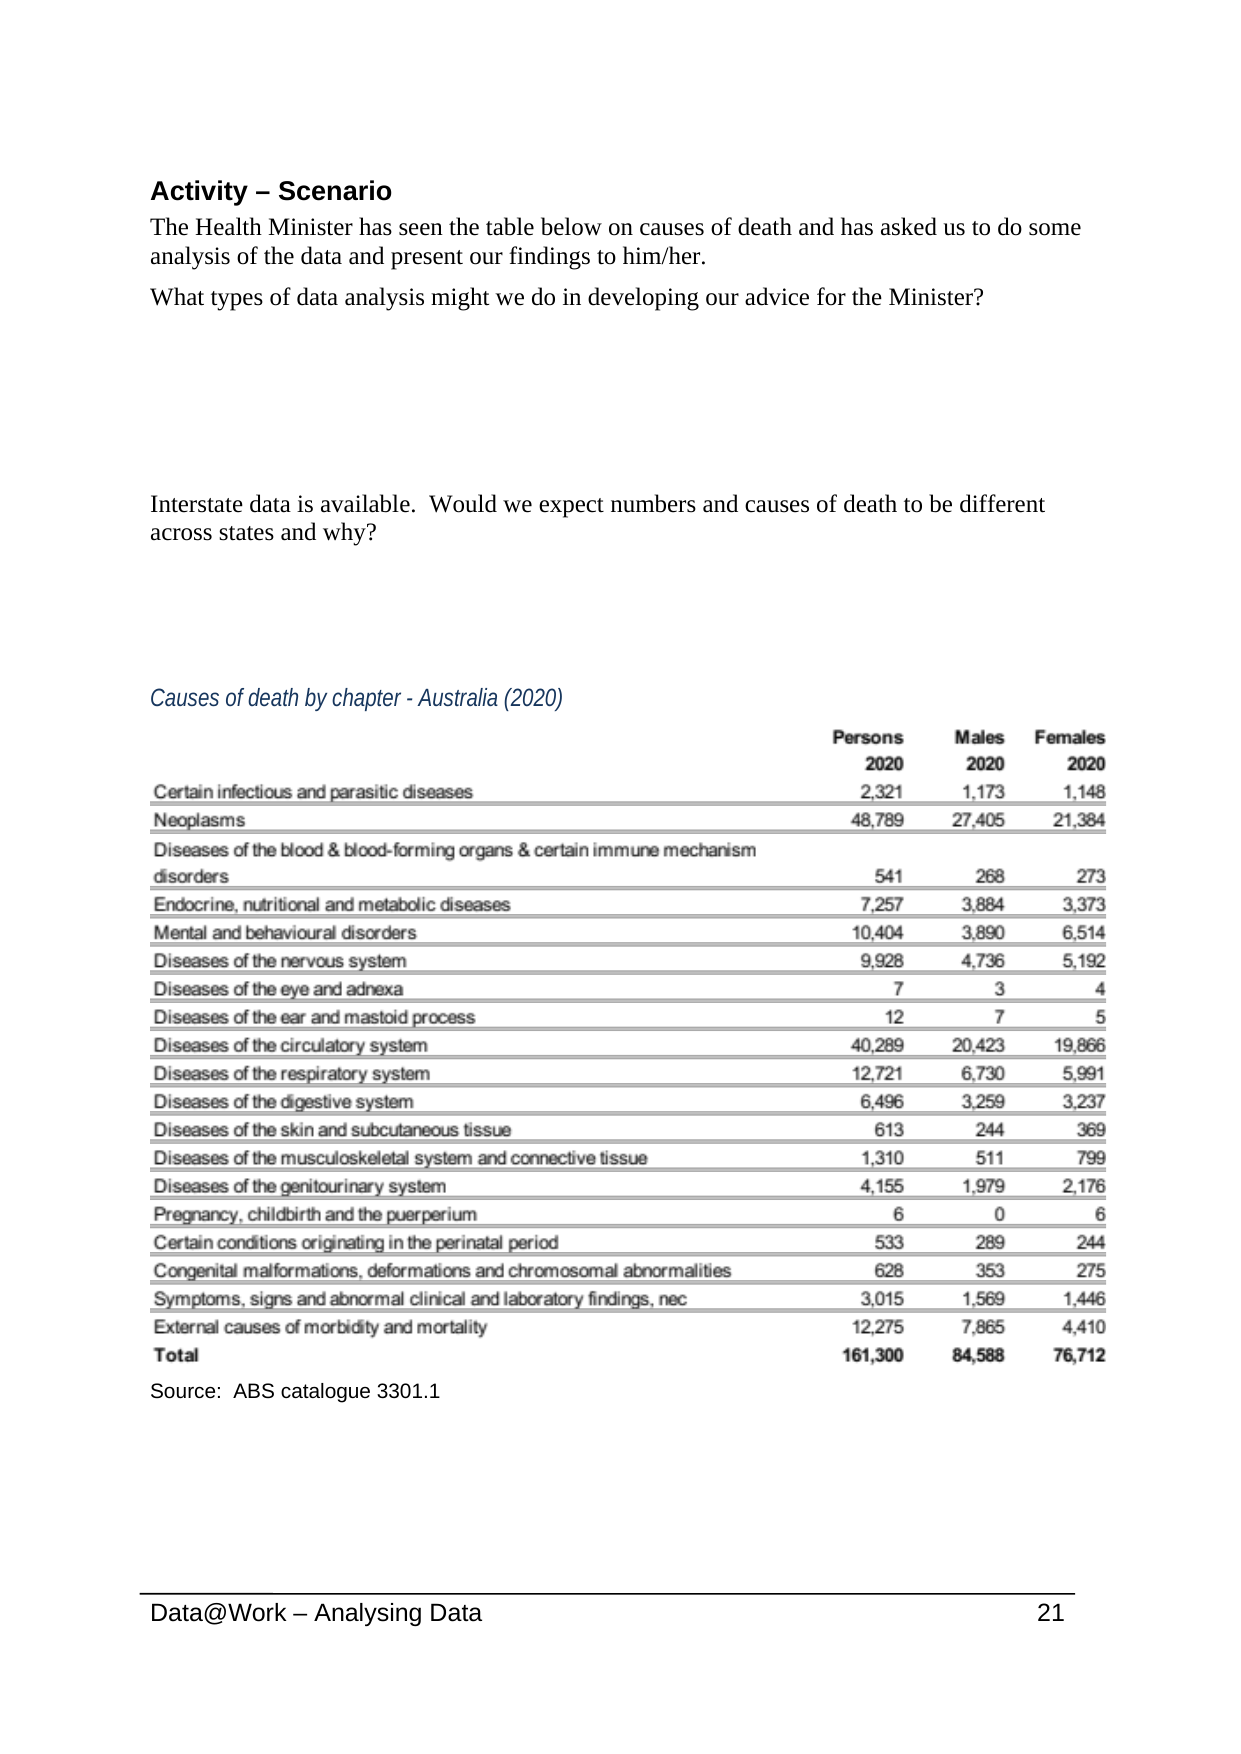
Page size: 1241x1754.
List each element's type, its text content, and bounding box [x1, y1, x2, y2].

text Source: ABS catalogue 3301.1 [150, 1379, 1090, 1403]
text The Health Minister has seen the table below on causes of death and has asked us to do some analysis of the data and present our findings to him/her. [150, 212, 1090, 270]
subtitle Activity – Scenario [150, 175, 1090, 206]
text What types of data analysis might we do in developing our advice for the Minister? [150, 282, 1090, 311]
subtitle Causes of death by chapter - Australia (2020) [150, 682, 1090, 711]
text Interstate data is available. Would we expect numbers and causes of death to be different across states and why? [150, 489, 1090, 546]
